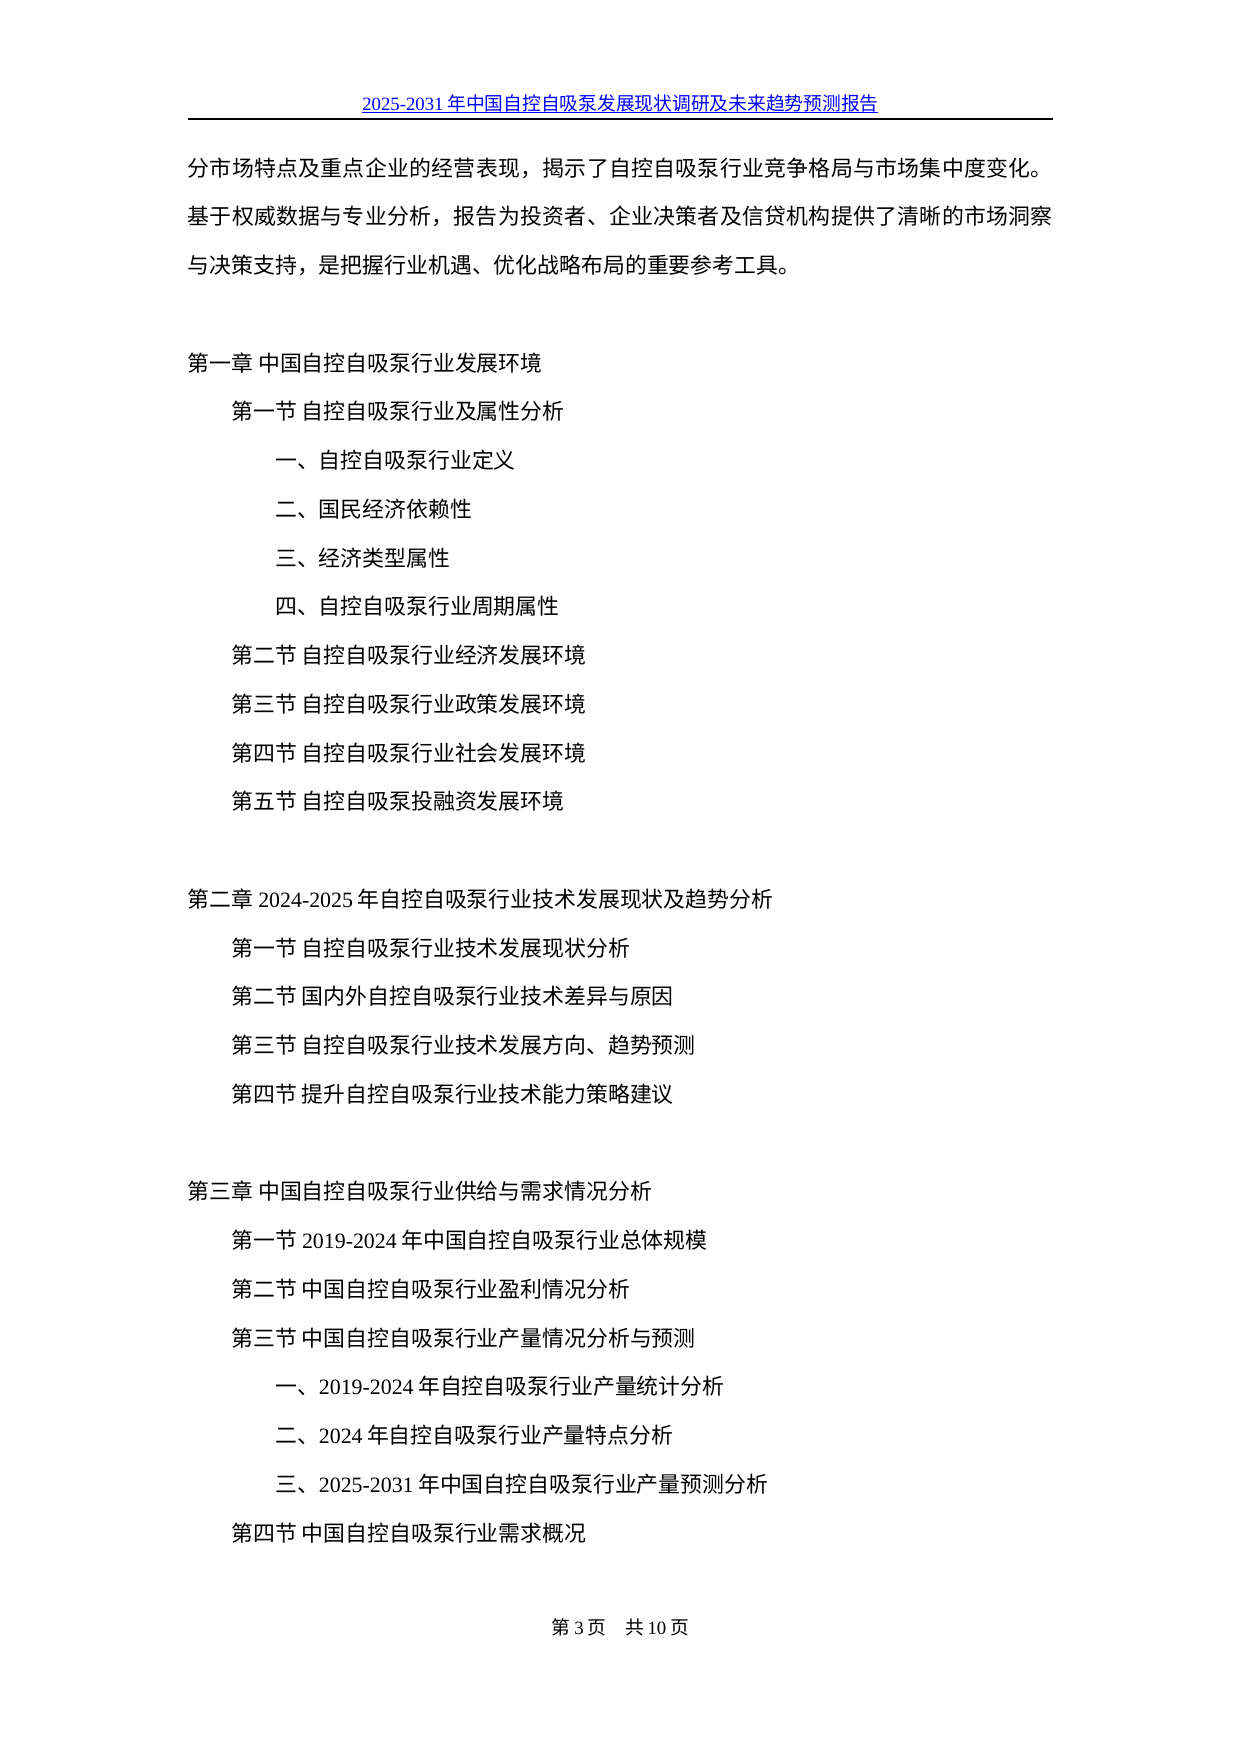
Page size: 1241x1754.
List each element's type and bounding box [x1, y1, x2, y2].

text [187, 150, 1053, 1548]
